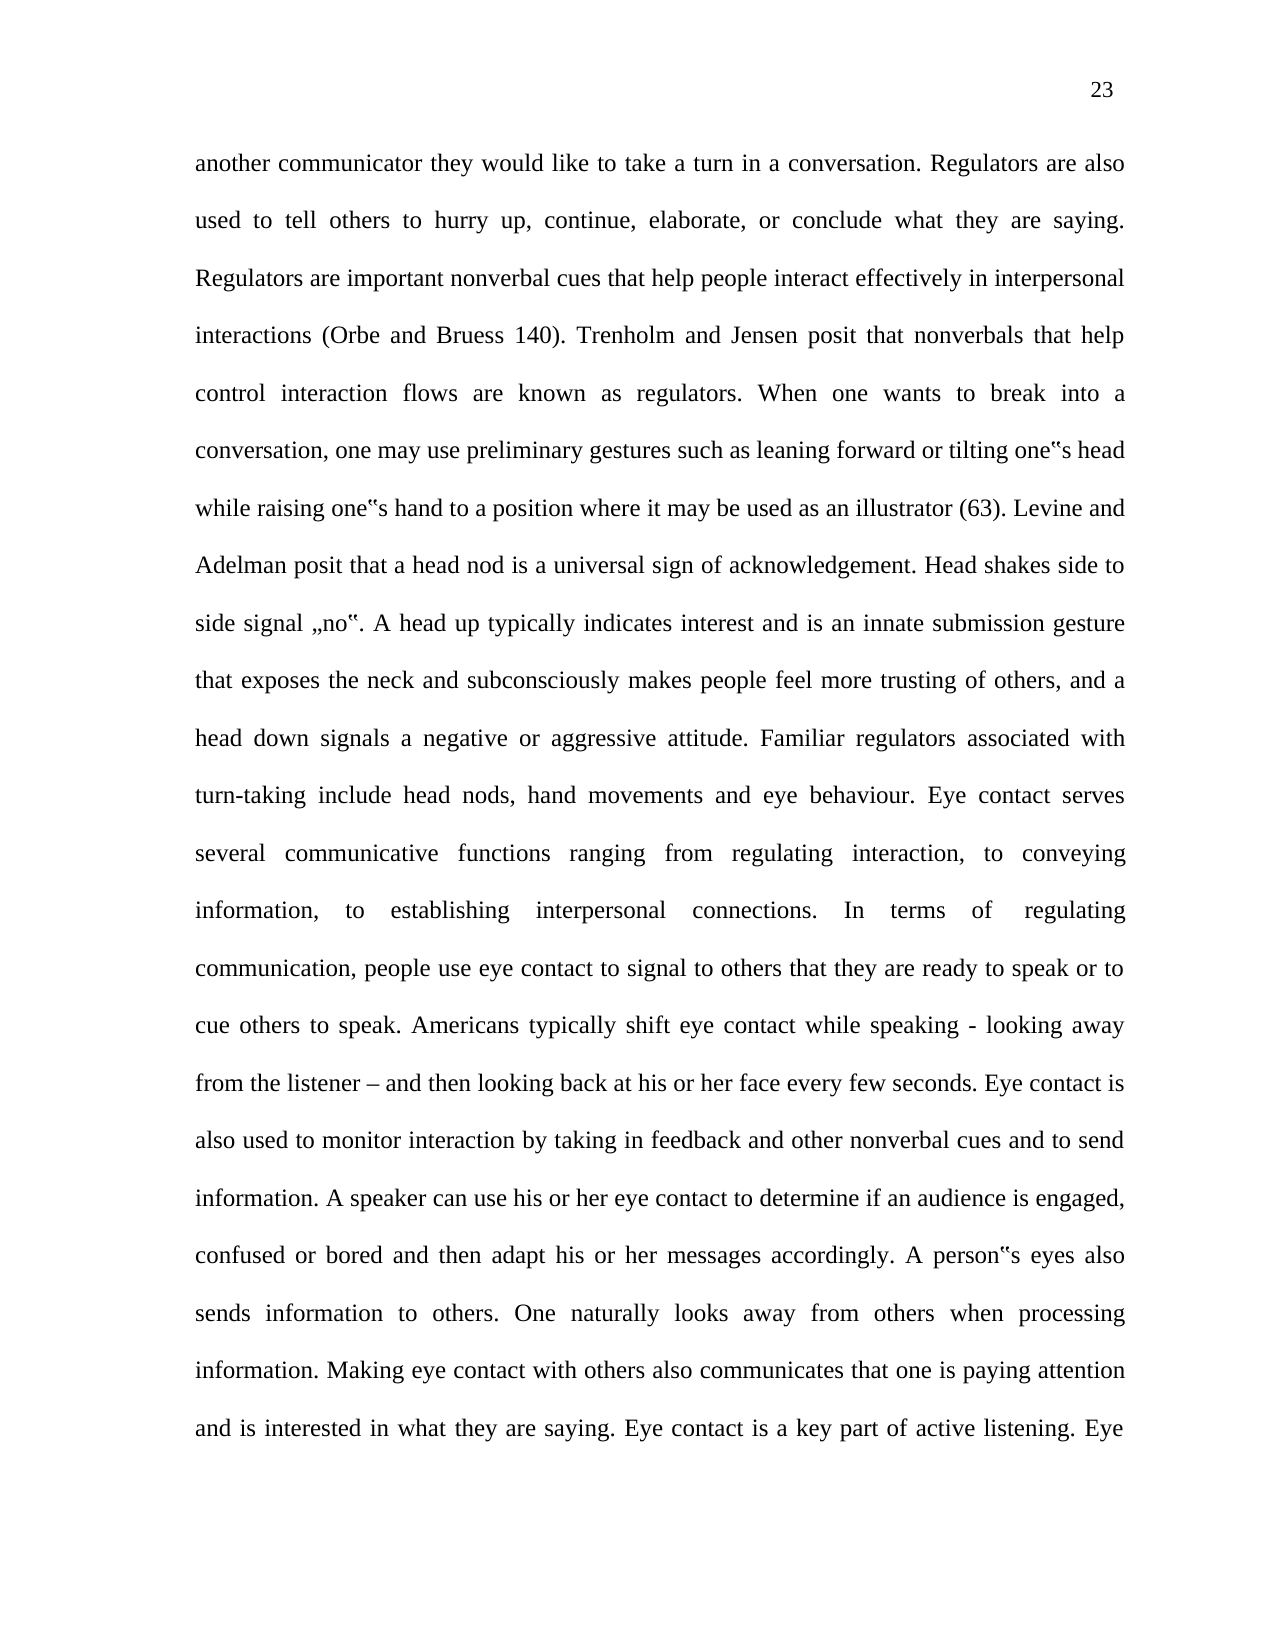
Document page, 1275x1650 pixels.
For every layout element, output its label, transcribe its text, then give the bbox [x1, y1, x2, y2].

text another communicator they would like to take a turn in a conversation. Regulators are also used to tell others to hurry up, continue, elaborate, or conclude what they are saying. Regulators are important nonverbal cues that help people interact effectively in interpersonal interactions (Orbe and Bruess 140). Trenholm and Jensen posit that nonverbals that help control interaction flows are known as regulators. When one wants to break into a conversation, one may use preliminary gestures such as leaning forward or tilting one‟s head while raising one‟s hand to a position where it may be used as an illustrator (63). Levine and Adelman posit that a head nod is a universal sign of acknowledgement. Head shakes side to side signal „no‟. A head up typically indicates interest and is an innate submission gesture that exposes the neck and subconsciously makes people feel more trusting of others, and a head down signals a negative or aggressive attitude. Familiar regulators associated with turn-taking include head nods, hand movements and eye behaviour. Eye contact serves several communicative functions ranging from regulating interaction, to conveying information, to establishing interpersonal connections. In terms of regulating communication, people use eye contact to signal to others that they are ready to speak or to cue others to speak. Americans typically shift eye contact while speaking - looking away from the listener – and then looking back at his or her face every few seconds. Eye contact is also used to monitor interaction by taking in feedback and other nonverbal cues and to send information. A speaker can use his or her eye contact to determine if an audience is engaged, confused or bored and then adapt his or her messages accordingly. A person‟s eyes also sends information to others. One naturally looks away from others when processing information. Making eye contact with others also communicates that one is paying attention and is interested in what they are saying. Eye contact is a key part of active listening. Eye [195, 148, 1126, 1442]
